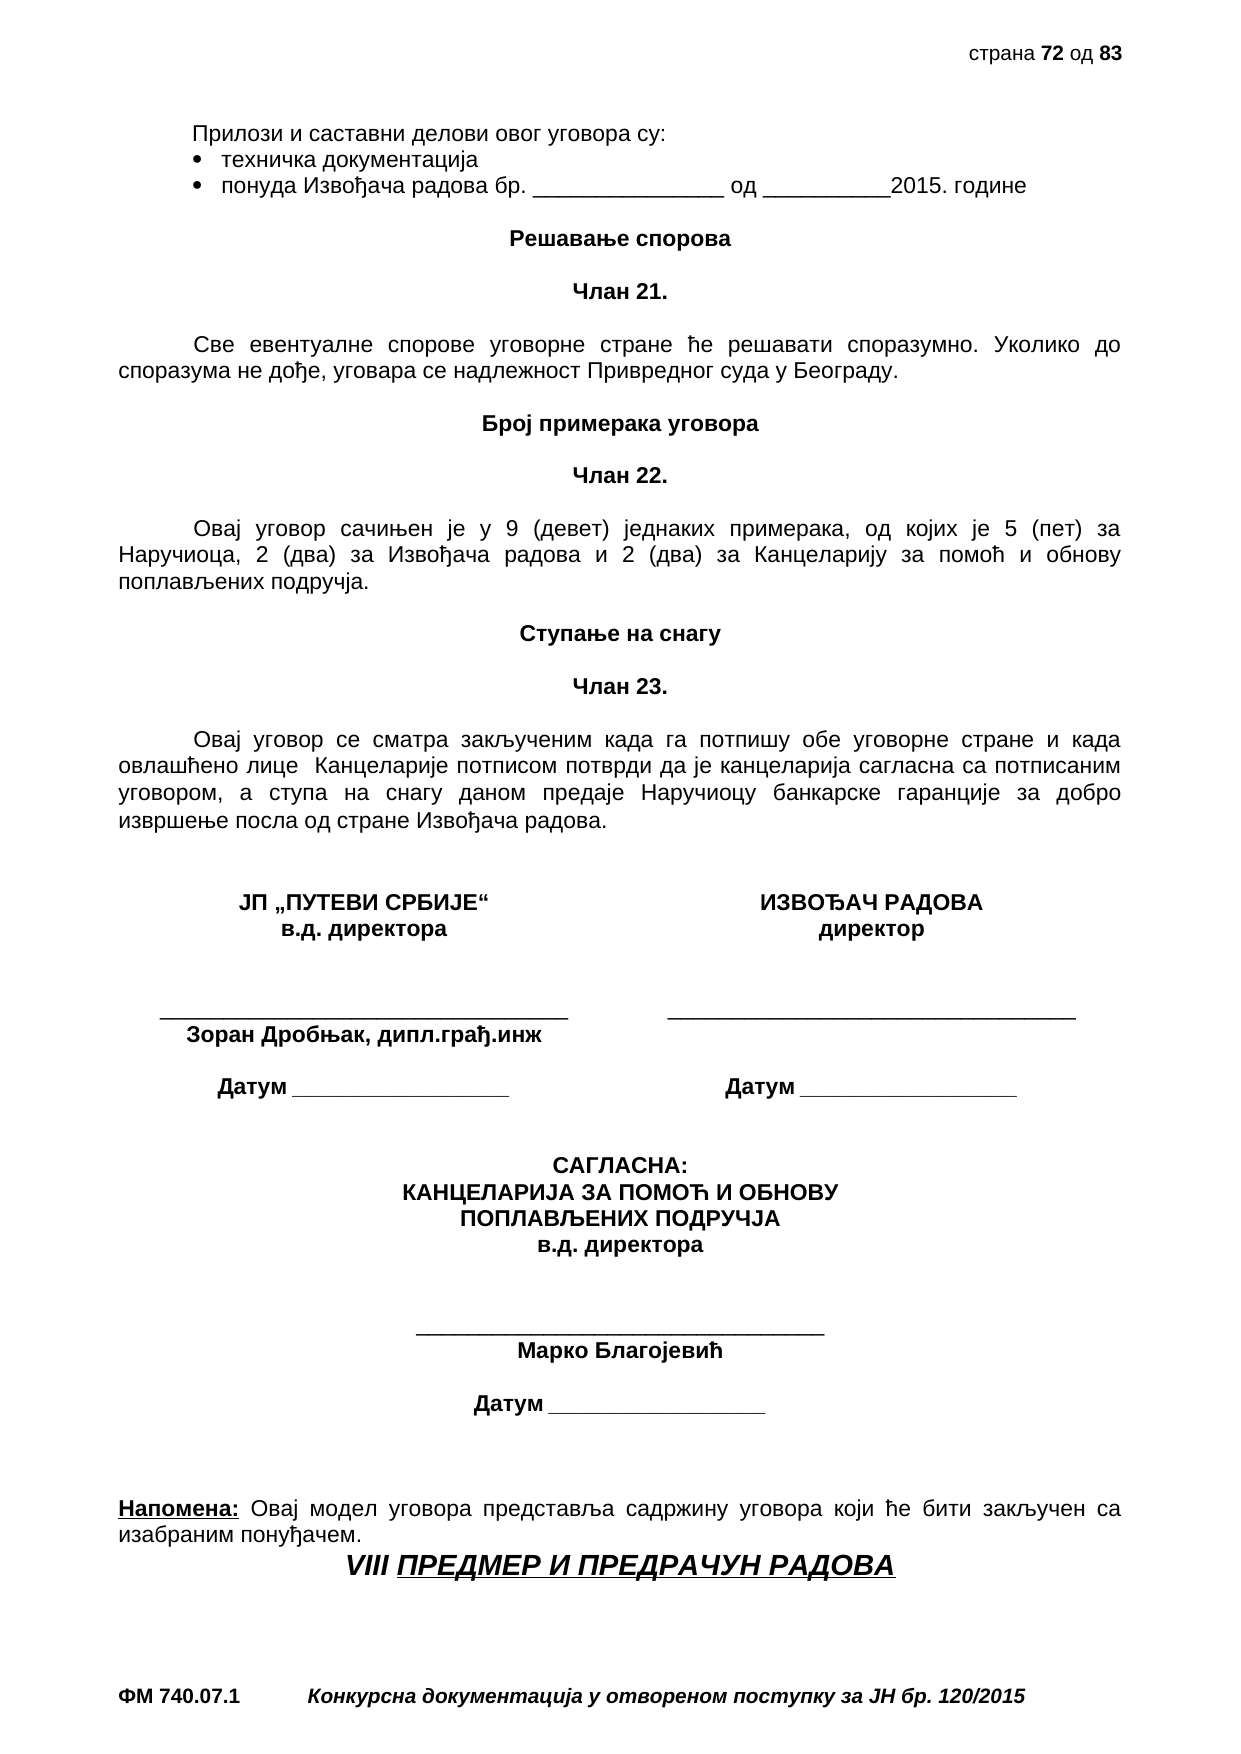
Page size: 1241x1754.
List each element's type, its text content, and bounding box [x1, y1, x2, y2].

text Овај уговор сачињен је у 9 (девет) једнаких примерака, од којих је 5 (пет) за Наручиоца, 2 (два) за Извођача радова и 2 (два) за Канцеларију за помоћ и обнову поплављених подручја. [118, 515, 1122, 594]
text Прилози и саставни делови овог уговора су: [118, 120, 1122, 146]
list техничка документација [193, 146, 1122, 172]
table_cell Зоран Дробњак, дипл.грађ.инж Датум _________________ [112, 1021, 615, 1126]
text VIII ПРЕДМЕР И ПРЕДРАЧУН РАДОВА [118, 1548, 1122, 1581]
table_cell Датум _________________ [615, 1021, 1128, 1126]
text Ступање на снагу [118, 620, 1122, 647]
text Све евентуалне спорове уговорне стране ће решавати споразумно. Уколико до споразума не дође, уговара се надлежност Привредног суда у Београду. [118, 331, 1122, 383]
text Члан 21. [118, 278, 1122, 304]
table_cell Марко Благојевић Датум _________________ [369, 1337, 872, 1416]
text Број примерака уговора [118, 409, 1122, 436]
text Напомена: Овај модел уговора представља садржину уговора који ће бити закључен са изабраним понуђачем. [118, 1495, 1122, 1548]
text Члан 22. [118, 462, 1122, 489]
list понуда Извођача радова бр. _______________ од __________2015. године [193, 172, 1122, 199]
table_header ЈП „ПУТЕВИ СРБИЈЕ“ в.д. директора ________________________________ [112, 889, 615, 1021]
table_header ИЗВОЂАЧ РАДОВА директор ________________________________ [615, 889, 1128, 1021]
text Члан 23. [118, 673, 1122, 699]
text Решавање спорова [118, 225, 1122, 251]
table_header САГЛАСНА: КАНЦЕЛАРИЈА ЗА ПОМОЋ И ОБНОВУ ПОПЛАВЉЕНИХ ПОДРУЧЈА в.д. директора ________________________________ [369, 1152, 872, 1337]
text Овај уговор се сматра закљученим када га потпишу обе уговорне стране и када овлашћено лице Канцеларије потписом потврди да је канцеларија сагласна са потписаним уговором, а ступа на снагу даном предаје Наручиоцу банкарске гаранције за добро извршење посла од стране Извођача радова. [118, 726, 1122, 834]
